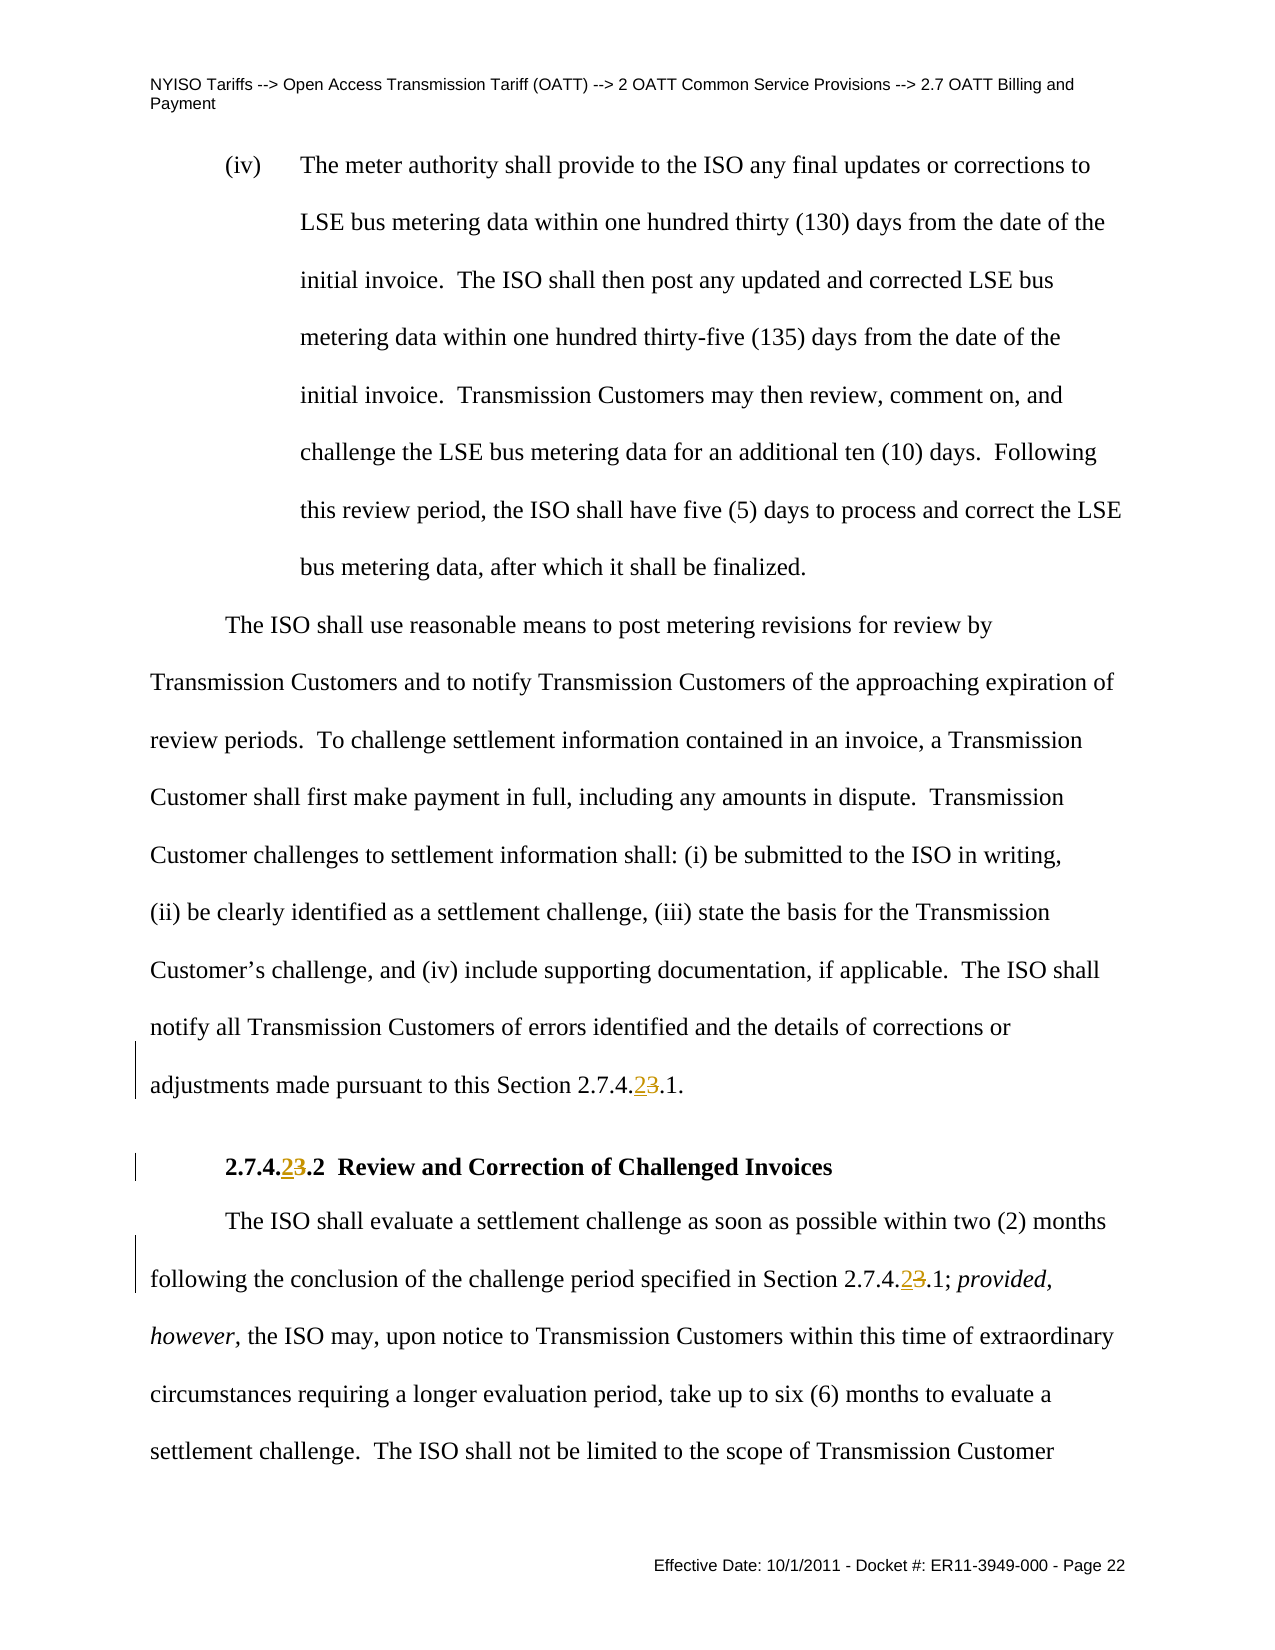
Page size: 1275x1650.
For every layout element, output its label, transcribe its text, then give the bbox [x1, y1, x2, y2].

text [150, 1206, 1125, 1465]
text The ISO shall use reasonable means to post metering revisions for review by Transmission Customers and to notify Transmission Customers of the approaching expiration of review periods. To challenge settlement information contained in an invoice, a Transmission Customer shall first make payment in full, including any amounts in dispute. Transmission Customer challenges to settlement information shall: (i) be submitted to the ISO in writing, (ii) be clearly identified as a settlement challenge, (iii) state the basis for the Transmission Customer’s challenge, and (iv) include supporting documentation, if applicable. The ISO shall notify all Transmission Customers of errors identified and the details of corrections or adjustments made pursuant to this Section 2.7.4..1. [150, 610, 1125, 1099]
text (iv) The meter authority shall provide to the ISO any final updates or corrections to LSE bus metering data within one hundred thirty (130) days from the date of the initial invoice. The ISO shall then post any updated and corrected LSE bus metering data within one hundred thirty-five (135) days from the date of the initial invoice. Transmission Customers may then review, comment on, and challenge the LSE bus metering data for an additional ten (10) days. Following this review period, the ISO shall have five (5) days to process and correct the LSE bus metering data, after which it shall be finalized. [225, 150, 1125, 581]
subtitle 2.7.4..2 Review and Correction of Challenged Invoices [225, 1152, 1125, 1181]
